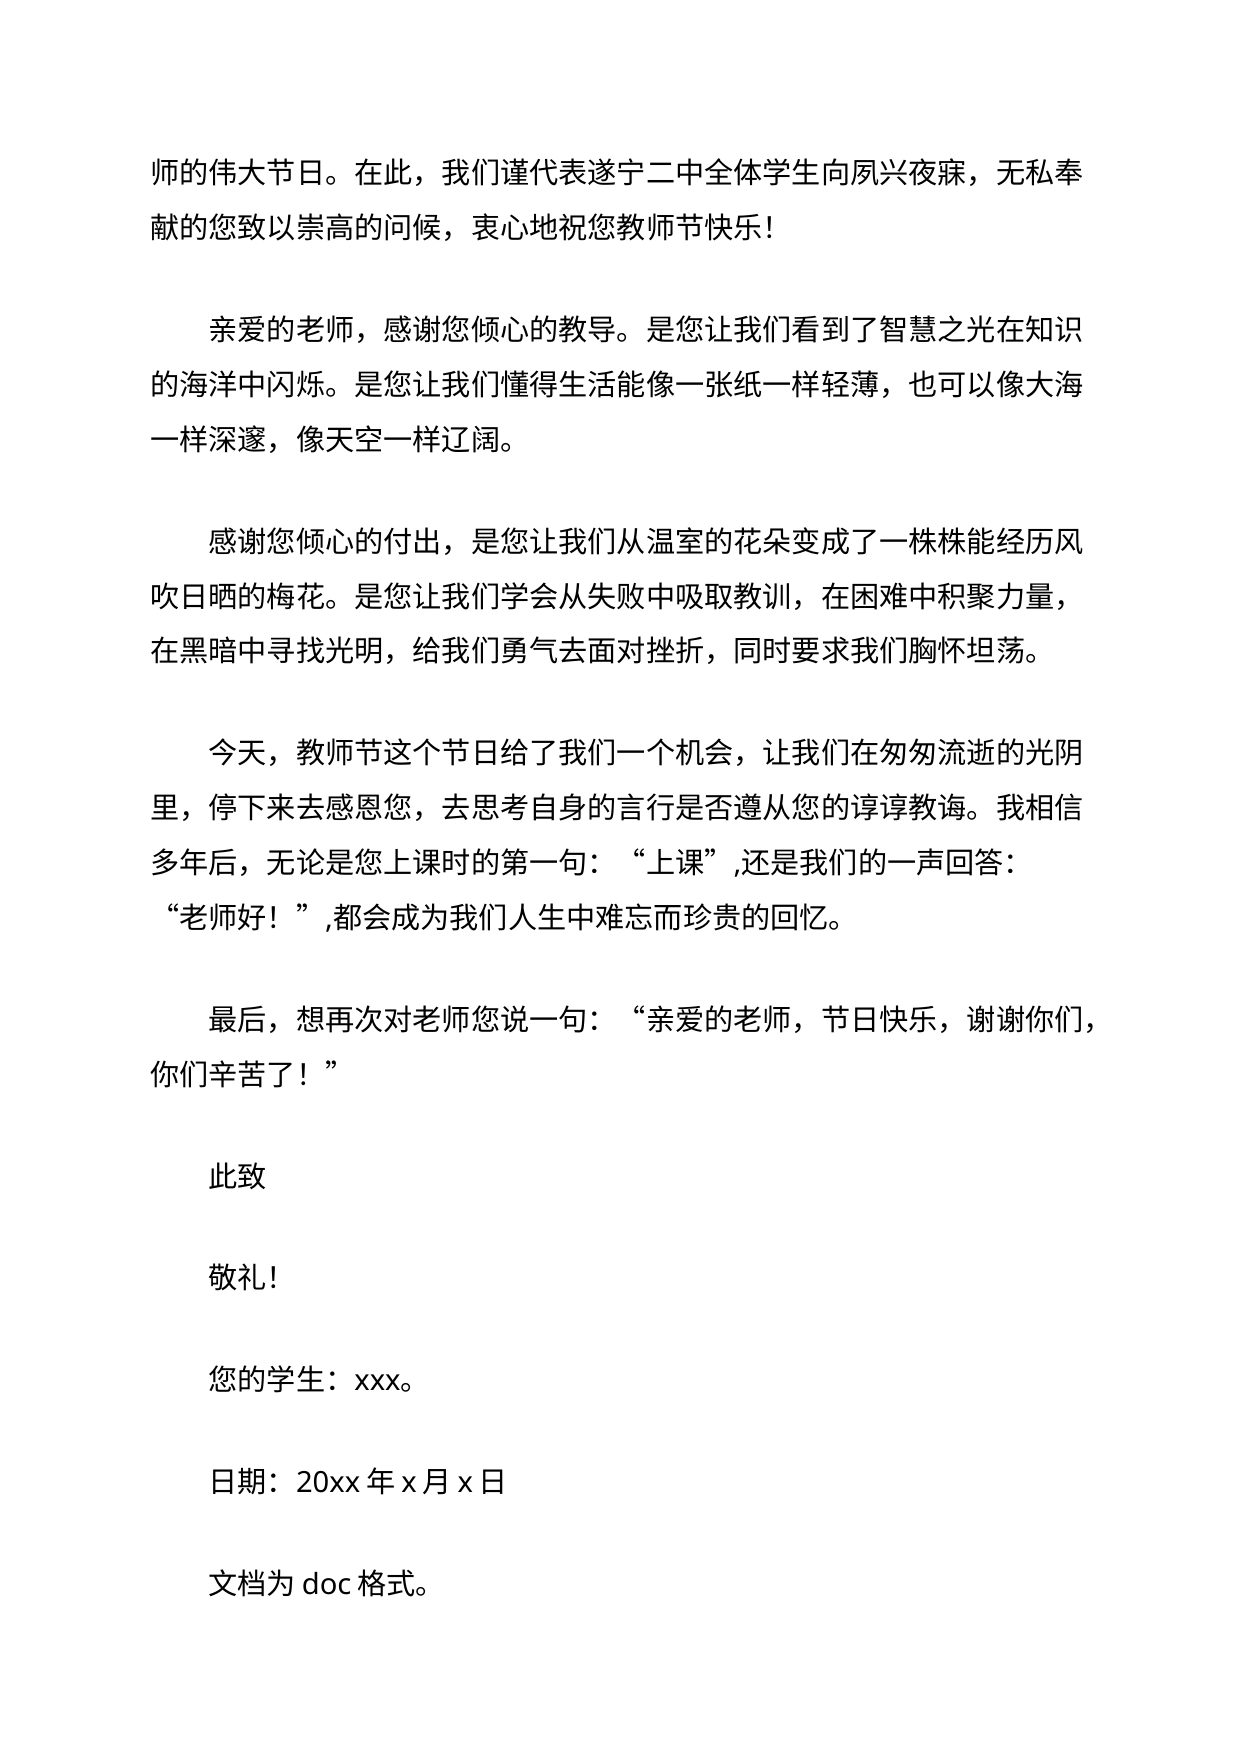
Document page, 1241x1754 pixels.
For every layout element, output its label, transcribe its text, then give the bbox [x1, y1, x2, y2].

text 亲爱的老师，感谢您倾心的教导。是您让我们看到了智慧之光在知识的海洋中闪烁。是您让我们懂得生活能像一张纸一样轻薄，也可以像大海一样深邃，像天空一样辽阔。 [150, 307, 1090, 459]
text 您的学生：xxx。 [150, 1357, 1090, 1399]
text 今天，教师节这个节日给了我们一个机会，让我们在匆匆流逝的光阴里，停下来去感恩您，去思考自身的言行是否遵从您的谆谆教诲。我相信多年后，无论是您上课时的第一句：“上课”,还是我们的一声回答：“老师好！”,都会成为我们人生中难忘而珍贵的回忆。 [150, 730, 1090, 937]
text 日期：20xx年x月x日 [150, 1459, 1090, 1501]
text 此致 [150, 1153, 1090, 1196]
text 敬礼！ [150, 1255, 1090, 1297]
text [150, 150, 1090, 247]
text 感谢您倾心的付出，是您让我们从温室的花朵变成了一株株能经历风吹日晒的梅花。是您让我们学会从失败中吸取教训，在困难中积聚力量，在黑暗中寻找光明，给我们勇气去面对挫折，同时要求我们胸怀坦荡。 [150, 518, 1090, 670]
text 文档为doc格式。 [150, 1561, 1090, 1603]
text 最后，想再次对老师您说一句：“亲爱的老师，节日快乐，谢谢你们，你们辛苦了！” [150, 997, 1090, 1094]
